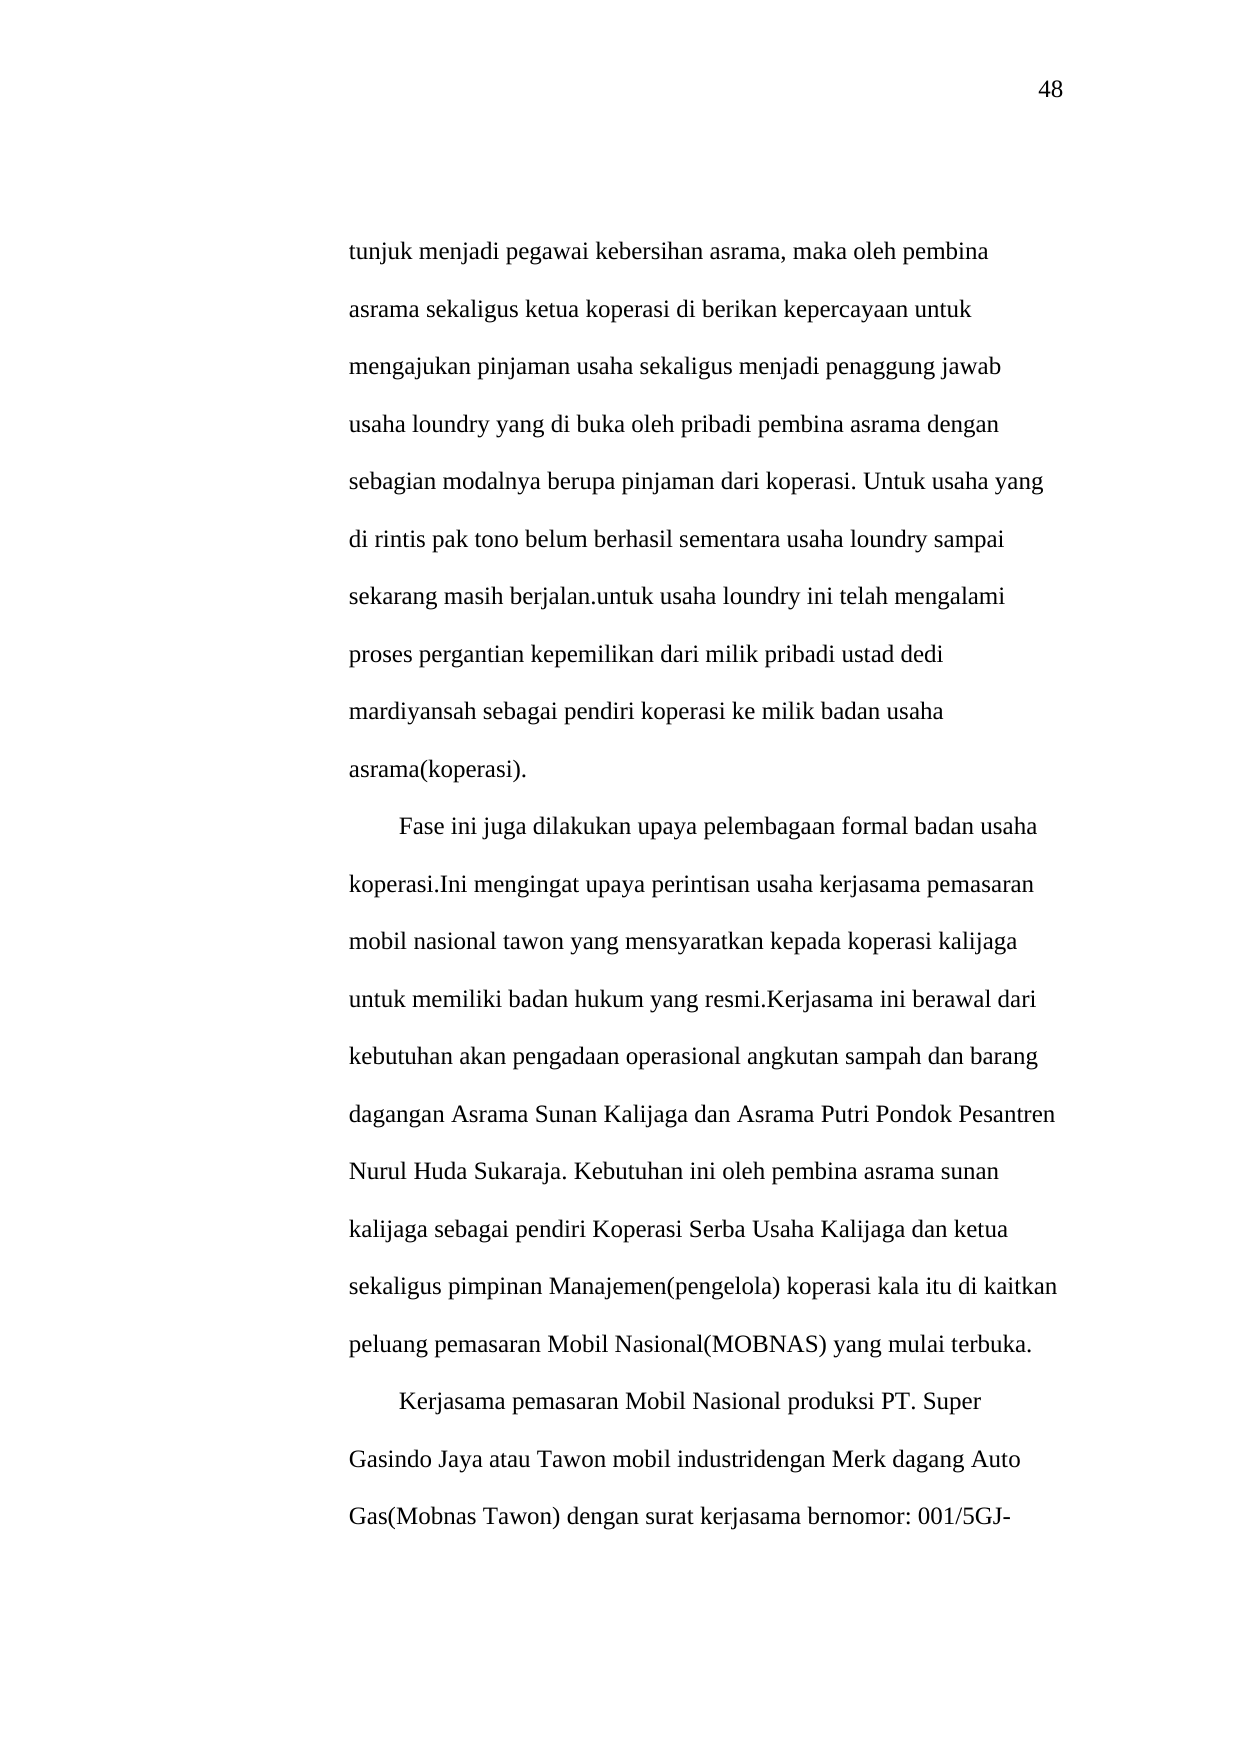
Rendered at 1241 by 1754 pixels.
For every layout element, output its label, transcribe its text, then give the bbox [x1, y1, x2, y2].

list Fase ini juga dilakukan upaya pelembagaan formal badan usaha koperasi.Ini mengingat upaya perintisan usaha kerjasama pemasaran mobil nasional tawon yang mensyaratkan kepada koperasi kalijaga untuk memiliki badan hukum yang resmi.Kerjasama ini berawal dari kebutuhan akan pengadaan operasional angkutan sampah dan barang dagangan Asrama Sunan Kalijaga dan Asrama Putri Pondok Pesantren Nurul Huda Sukaraja. Kebutuhan ini oleh pembina asrama sunan kalijaga sebagai pendiri Koperasi Serba Usaha Kalijaga dan ketua sekaligus pimpinan Manajemen(pengelola) koperasi kala itu di kaitkan peluang pemasaran Mobil Nasional(MOBNAS) yang mulai terbuka. [349, 811, 1063, 1357]
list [349, 236, 1063, 782]
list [349, 1386, 1063, 1530]
